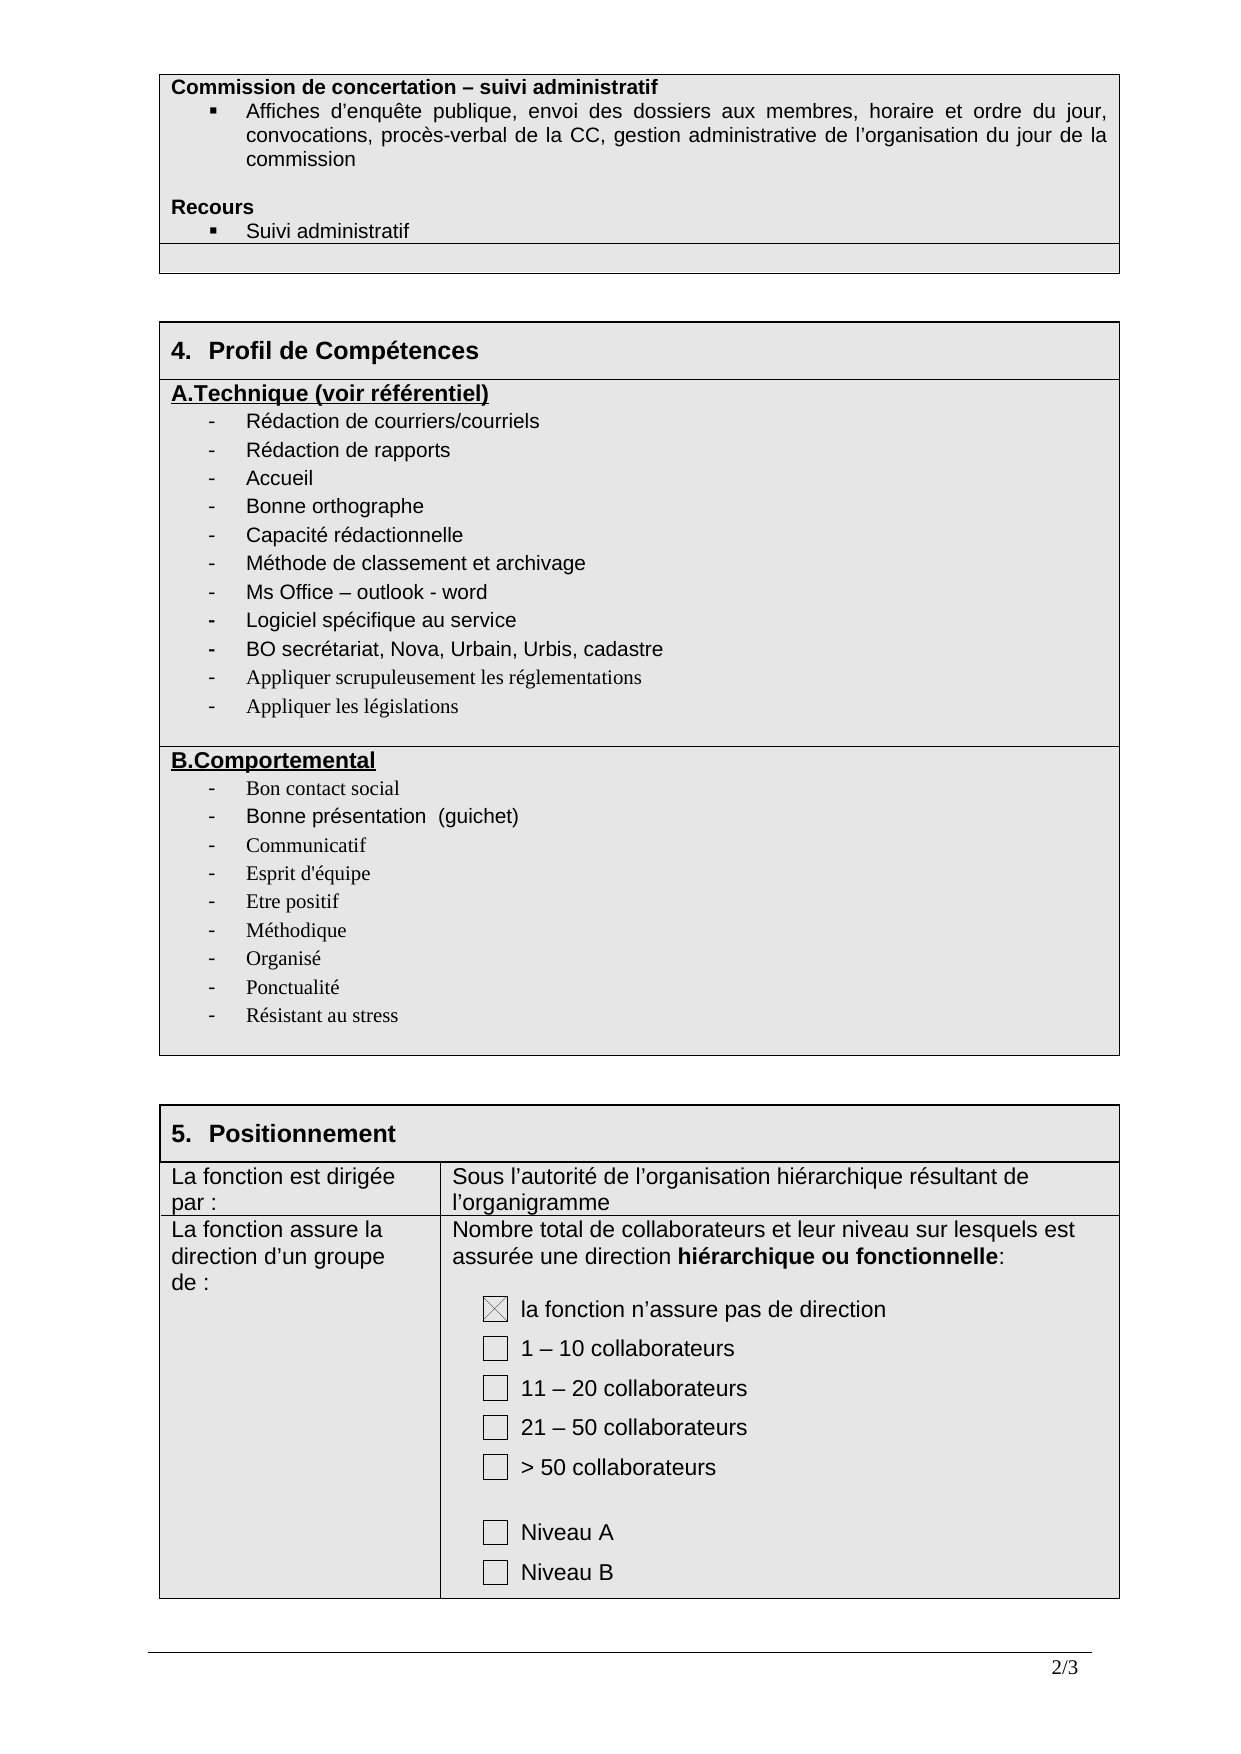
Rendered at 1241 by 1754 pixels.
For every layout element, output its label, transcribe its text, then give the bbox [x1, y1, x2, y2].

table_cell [160, 1216, 440, 1598]
table_cell [160, 244, 1119, 272]
table_cell A.Technique (voir référentiel) Rédaction de courriers/courriels Rédaction de rapports Accueil Bonne orthographe Capacité rédactionnelle Méthode de classement et archivage Ms Office – outlook - word Logiciel spécifique au service BO secrétariat, Nova, Urbain, Urbis, cadastre [160, 380, 1119, 746]
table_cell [441, 1216, 1119, 1598]
table_header Positionnement [161, 1106, 1119, 1161]
table_cell B.Comportemental (guichet) [160, 747, 1119, 1055]
table_header Profil de Compétences [160, 323, 1119, 379]
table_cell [160, 75, 1119, 243]
table_cell Sous l’autorité de l’organisation hiérarchique résultant de l’organigramme [441, 1163, 1119, 1215]
table_cell La fonction est dirigée par : [160, 1163, 440, 1215]
